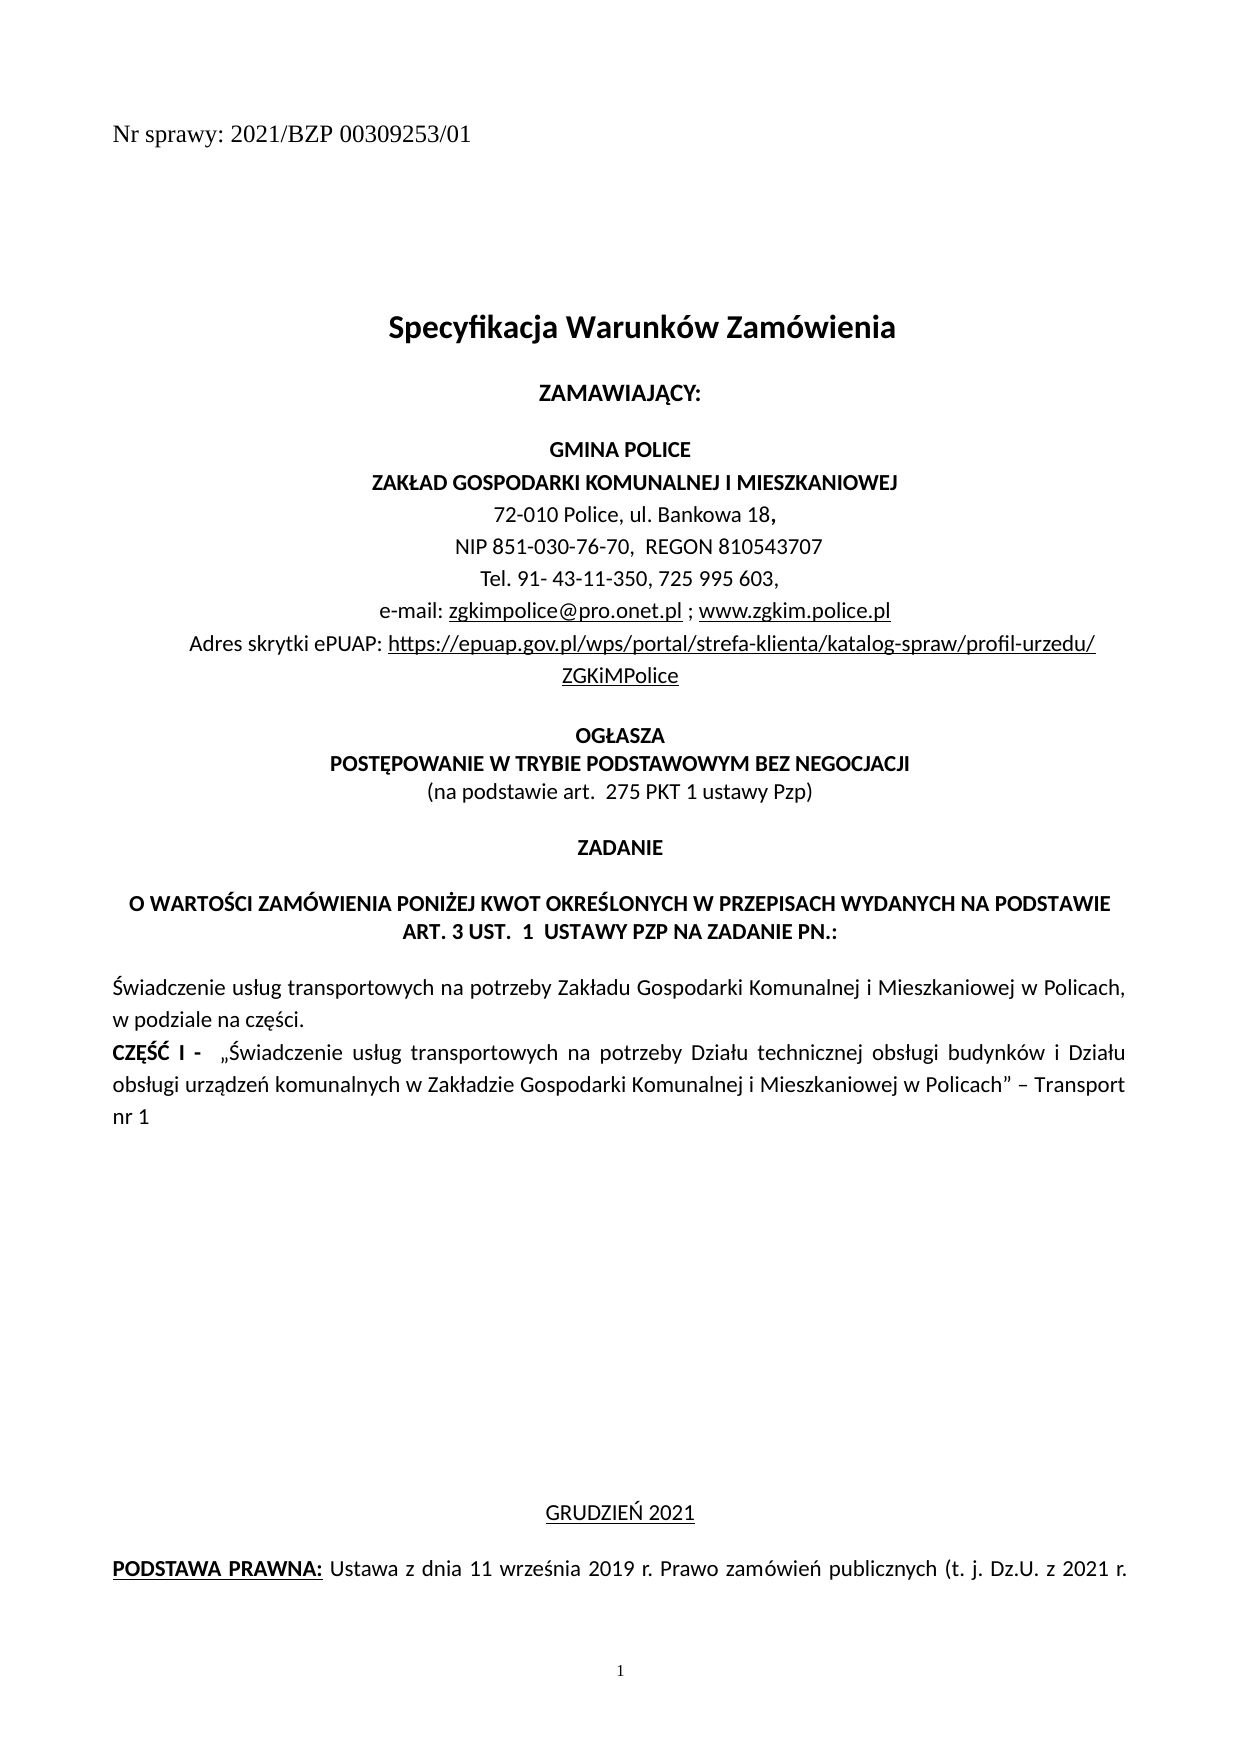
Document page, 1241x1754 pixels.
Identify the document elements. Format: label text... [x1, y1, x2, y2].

text NIP 851-030-76-70, REGON 810543707 [112, 532, 1128, 560]
text GMINA POLICE [112, 436, 1128, 463]
subtitle Specyfikacja Warunków Zamówienia [112, 306, 1128, 346]
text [112, 1554, 1128, 1582]
text POSTĘPOWANIE W TRYBIE PODSTAWOWYM BEZ NEGOCJACJI [112, 749, 1128, 777]
text GRUDZIEŃ 2021 [112, 1498, 1128, 1526]
text 72-010 Police, ul. Bankowa 18, [142, 500, 1128, 528]
text (na podstawie art. 275 PKT 1 ustawy Pzp) [112, 777, 1128, 805]
text Adres skrytki ePUAP: https://epuap.gov.pl/wps/portal/strefa-klienta/katalog-spraw/profil-urzedu/ZGKiMPolice [112, 629, 1128, 689]
text ZAKŁAD GOSPODARKI KOMUNALNEJ I MIESZKANIOWEJ [142, 468, 1128, 496]
text ZAMAWIAJĄCY: [112, 377, 1128, 407]
text Świadczenie usług transportowych na potrzeby Zakładu Gospodarki Komunalnej i Mieszkaniowej w Policach, w podziale na części. [112, 973, 1128, 1033]
text OGŁASZA [112, 721, 1128, 749]
text CZĘŚĆ I - „Świadczenie usług transportowych na potrzeby Działu technicznej obsługi budynków i Działu obsługi urządzeń komunalnych w Zakładzie Gospodarki Komunalnej i Mieszkaniowej w Policach” – Transport nr 1 [112, 1038, 1128, 1130]
text O WARTOŚCI ZAMÓWIENIA PONIŻEJ KWOT OKREŚLONYCH W PRZEPISACH WYDANYCH NA PODSTAWIE ART. 3 UST. 1 USTAWY PZP NA ZADANIE PN.: [112, 889, 1128, 945]
text ZADANIE [112, 833, 1128, 861]
text Tel. 91- 43-11-350, 725 995 603, e-mail: zgkimpolice@pro.onet.pl ; www.zgkim.police.pl [142, 564, 1128, 624]
